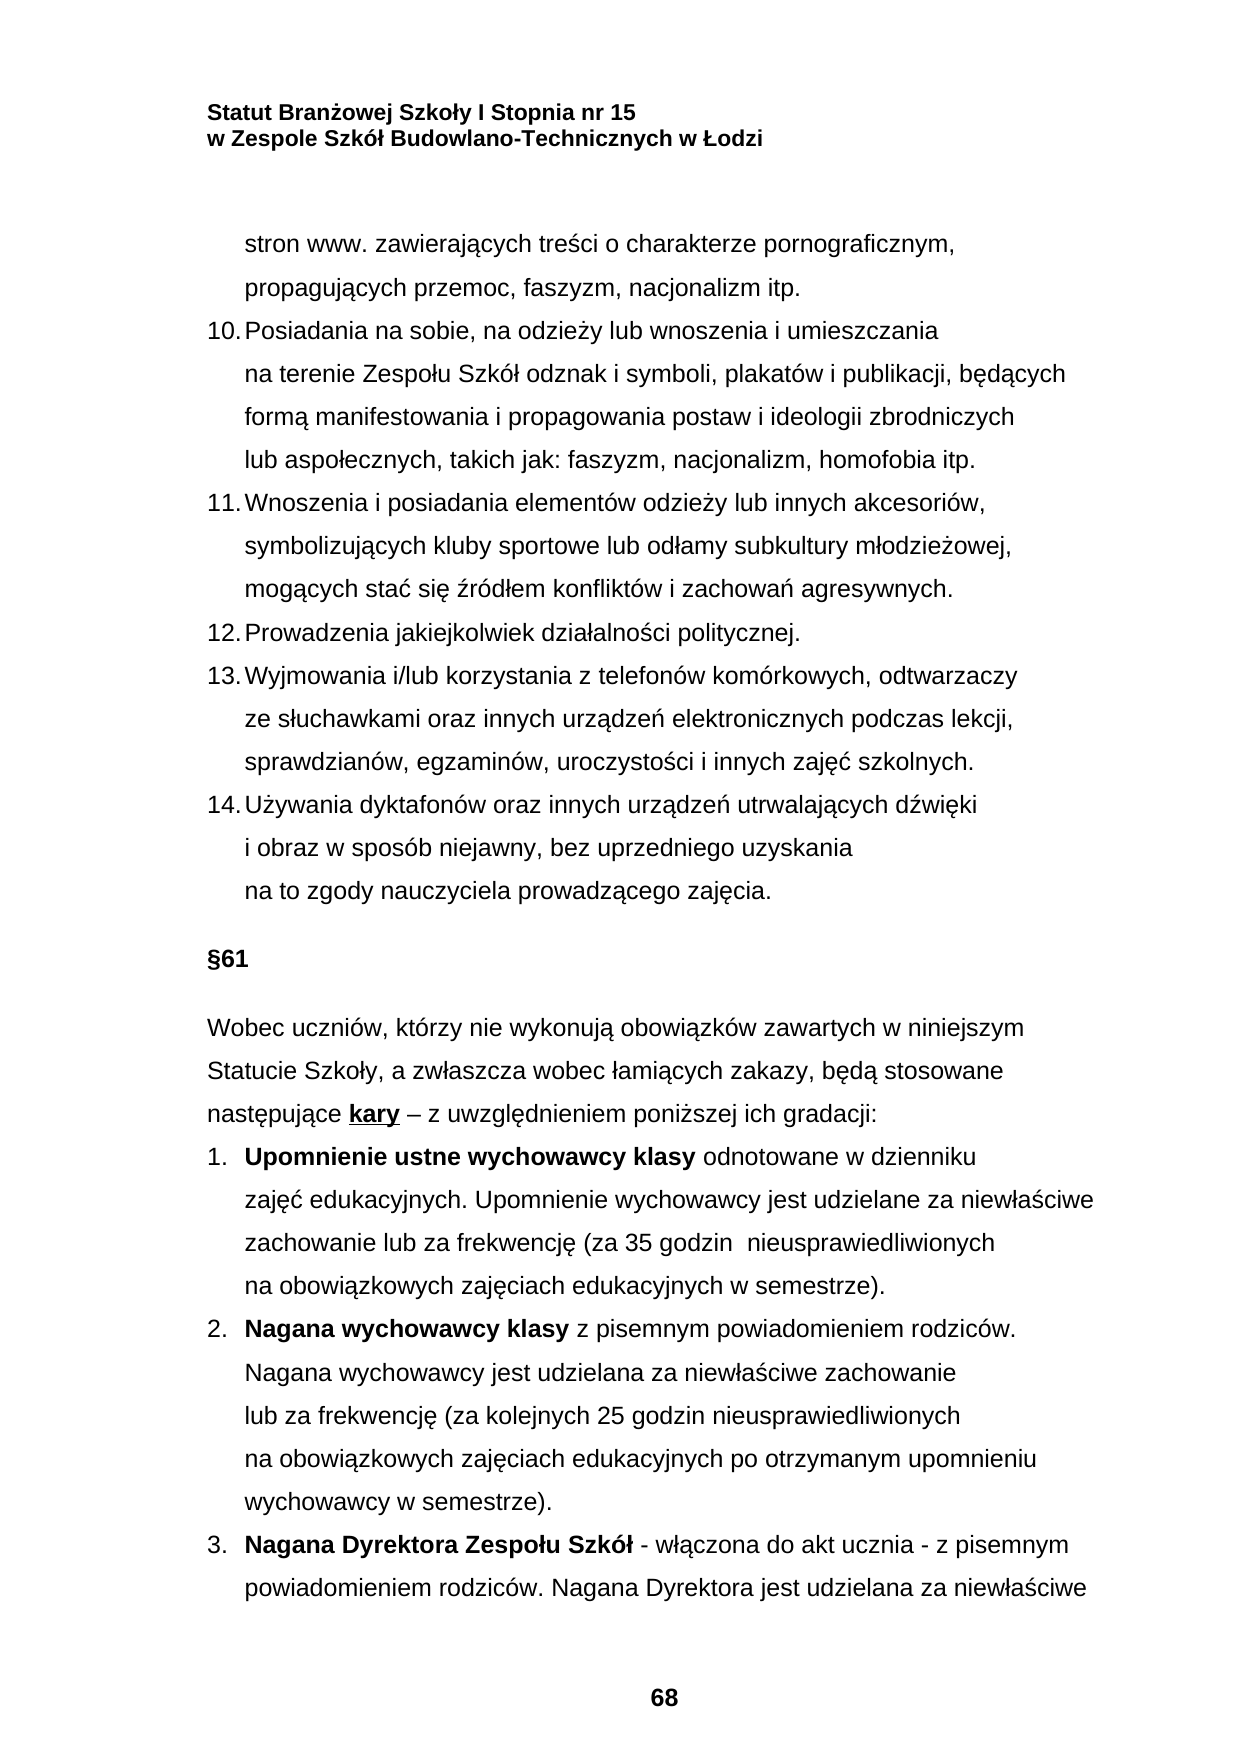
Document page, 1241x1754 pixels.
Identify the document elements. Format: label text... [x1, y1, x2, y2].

list Używania dyktafonów oraz innych urządzeń utrwalających dźwięki i obraz w sposób niejawny, bez uprzedniego uzyskania na to zgody nauczyciela prowadzącego zajęcia. [207, 790, 1122, 905]
list Wyjmowania i/lub korzystania z telefonów komórkowych, odtwarzaczy ze słuchawkami oraz innych urządzeń elektronicznych podczas lekcji, sprawdzianów, egzaminów, uroczystości i innych zajęć szkolnych. [207, 661, 1122, 776]
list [207, 229, 1122, 301]
list Upomnienie ustne wychowawcy klasy odnotowane w dzienniku zajęć edukacyjnych. Upomnienie wychowawcy jest udzielane za niewłaściwe zachowanie lub za frekwencję (za 35 godzin nieusprawiedliwionych na obowiązkowych zajęciach edukacyjnych w semestrze). [207, 1142, 1122, 1300]
list Wnoszenia i posiadania elementów odzieży lub innych akcesoriów, symbolizujących kluby sportowe lub odłamy subkultury młodzieżowej, mogących stać się źródłem konfliktów i zachowań agresywnych. [207, 488, 1122, 603]
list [207, 1530, 1122, 1602]
list Prowadzenia jakiejkolwiek działalności politycznej. [207, 617, 1122, 646]
text Wobec uczniów, którzy nie wykonują obowiązków zawartych w niniejszym Statucie Szkoły, a zwłaszcza wobec łamiących zakazy, będą stosowane następujące kary – z uwzględnieniem poniższej ich gradacji: [207, 1012, 1122, 1127]
text §61 [207, 944, 1122, 973]
list Posiadania na sobie, na odzieży lub wnoszenia i umieszczania na terenie Zespołu Szkół odznak i symboli, plakatów i publikacji, będących formą manifestowania i propagowania postaw i ideologii zbrodniczych lub aspołecznych, takich jak: faszyzm, nacjonalizm, homofobia itp. [207, 316, 1122, 474]
list Nagana wychowawcy klasy z pisemnym powiadomieniem rodziców. Nagana wychowawcy jest udzielana za niewłaściwe zachowanie lub za frekwencję (za kolejnych 25 godzin nieusprawiedliwionych na obowiązkowych zajęciach edukacyjnych po otrzymanym upomnieniu wychowawcy w semestrze). [207, 1314, 1122, 1516]
